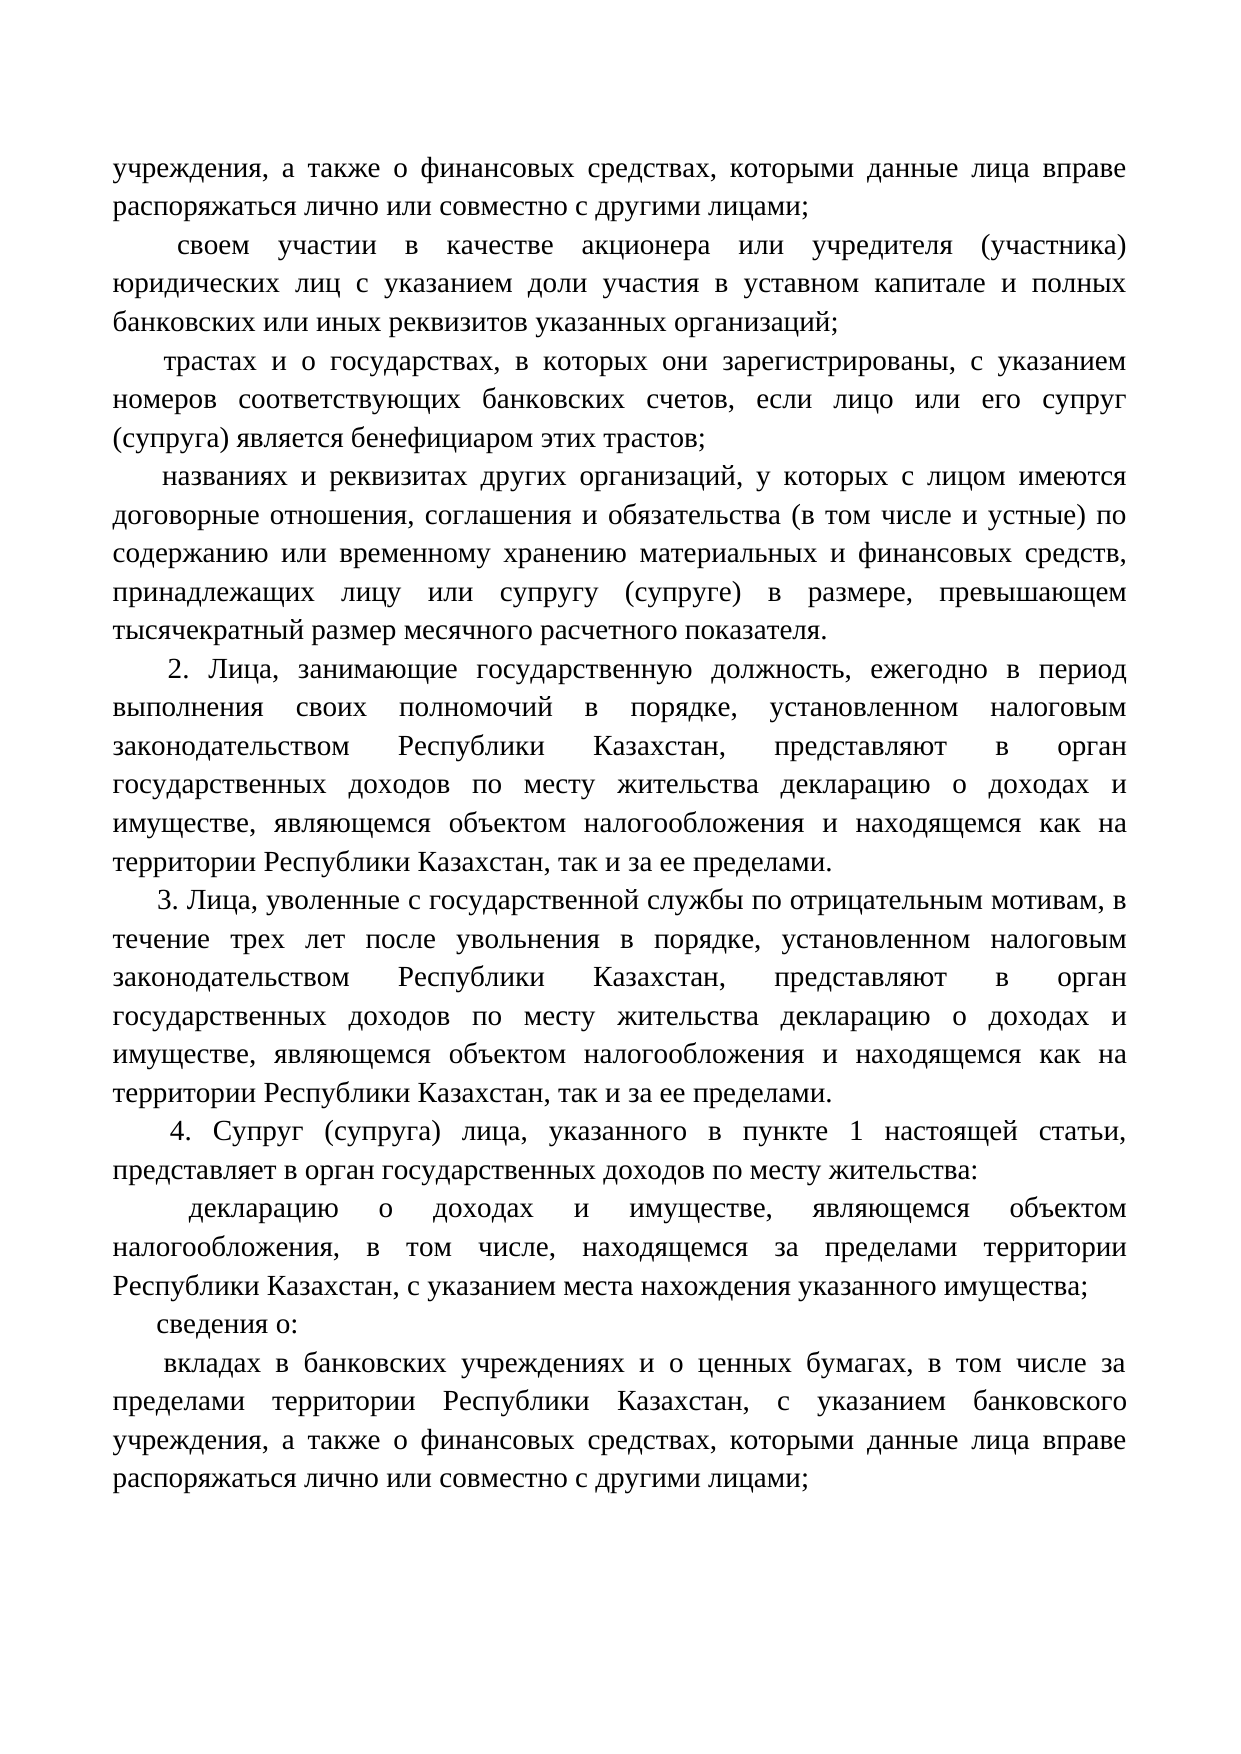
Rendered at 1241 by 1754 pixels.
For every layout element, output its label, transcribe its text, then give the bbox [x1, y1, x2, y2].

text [112, 150, 1128, 222]
text декларацию о доходах и имуществе, являющемся объектом налогообложения, в том числе, находящемся за пределами территории Республики Казахстан, с указанием места нахождения указанного имущества; [112, 1191, 1128, 1301]
text сведения о: [112, 1306, 1128, 1340]
text своем участии в качестве акционера или учредителя (участника) юридических лиц с указанием доли участия в уставном капитале и полных банковских или иных реквизитов указанных организаций; [112, 227, 1128, 338]
text 3. Лица, уволенные с государственной службы по отрицательным мотивам, в течение трех лет после увольнения в порядке, установленном налоговым законодательством Республики Казахстан, представляют в орган государственных доходов по месту жительства декларацию о доходах и имуществе, являющемся объектом налогообложения и находящемся как на территории Республики Казахстан, так и за ее пределами. [112, 882, 1128, 1108]
text трастах и о государствах, в которых они зарегистрированы, с указанием номеров соответствующих банковских счетов, если лицо или его супруг (супруга) является бенефициаром этих трастов; [112, 343, 1128, 453]
text 2. Лица, занимающие государственную должность, ежегодно в период выполнения своих полномочий в порядке, установленном налоговым законодательством Республики Казахстан, представляют в орган государственных доходов по месту жительства декларацию о доходах и имуществе, являющемся объектом налогообложения и находящемся как на территории Республики Казахстан, так и за ее пределами. [112, 651, 1128, 877]
text 4. Супруг (супруга) лица, указанного в пункте 1 настоящей статьи, представляет в орган государственных доходов по месту жительства: [112, 1113, 1128, 1186]
text названиях и реквизитах других организаций, у которых с лицом имеются договорные отношения, соглашения и обязательства (в том числе и устные) по содержанию или временному хранению материальных и финансовых средств, принадлежащих лицу или супругу (супруге) в размере, превышающем тысячекратный размер месячного расчетного показателя. [112, 458, 1128, 646]
